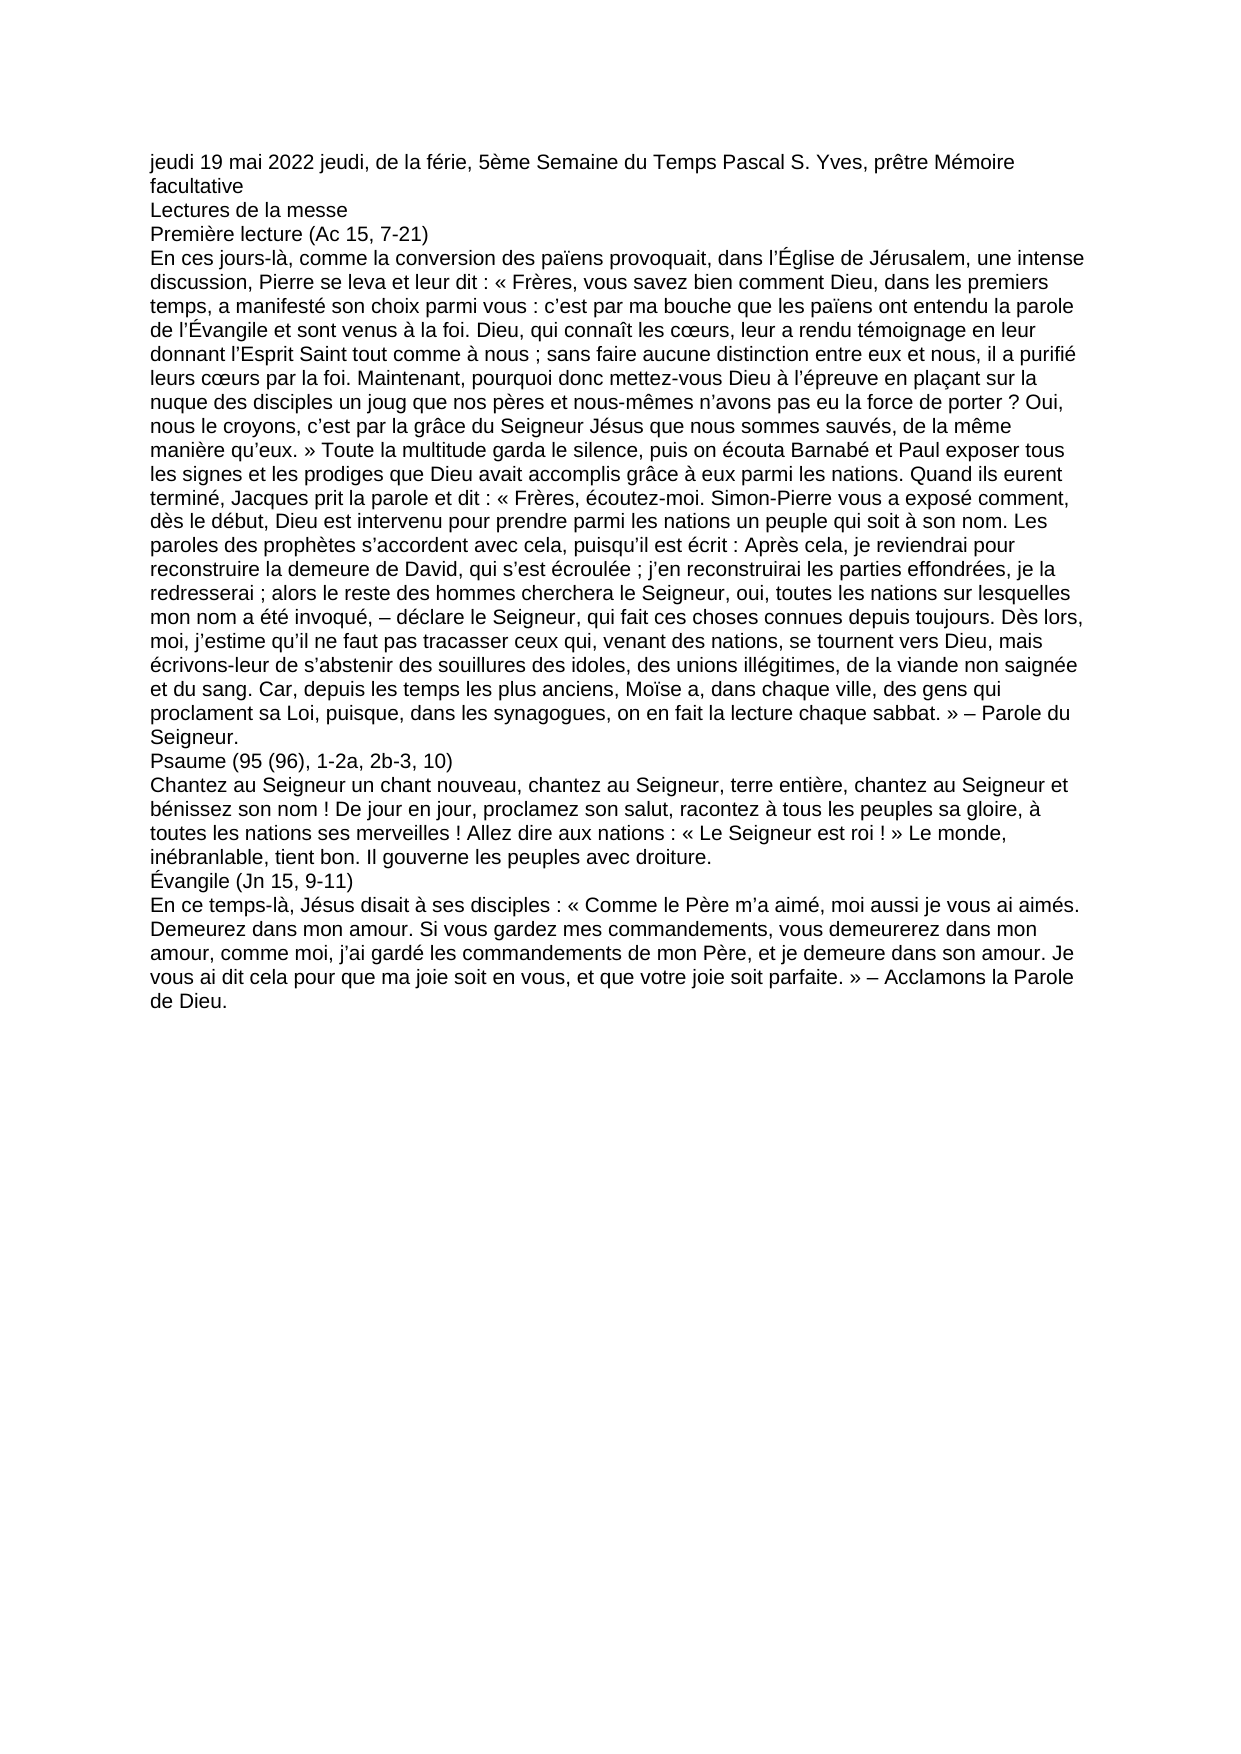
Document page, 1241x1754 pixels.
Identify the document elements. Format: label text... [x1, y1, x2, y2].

text En ce temps-là, Jésus disait à ses disciples : « Comme le Père m’a aimé, moi aussi je vous ai aimés. Demeurez dans mon amour. Si vous gardez mes commandements, vous demeurerez dans mon amour, comme moi, j’ai gardé les commandements de mon Père, et je demeure dans son amour. Je vous ai dit cela pour que ma joie soit en vous, et que votre joie soit parfaite. » – Acclamons la Parole de Dieu. [150, 893, 1090, 1012]
text Chantez au Seigneur un chant nouveau, chantez au Seigneur, terre entière, chantez au Seigneur et bénissez son nom ! De jour en jour, proclamez son salut, racontez à tous les peuples sa gloire, à toutes les nations ses merveilles ! Allez dire aux nations : « Le Seigneur est roi ! » Le monde, inébranlable, tient bon. Il gouverne les peuples avec droiture. [150, 773, 1090, 869]
text En ces jours-là, comme la conversion des païens provoquait, dans l’Église de Jérusalem, une intense discussion, Pierre se leva et leur dit : « Frères, vous savez bien comment Dieu, dans les premiers temps, a manifesté son choix parmi vous : c’est par ma bouche que les païens ont entendu la parole de l’Évangile et sont venus à la foi. Dieu, qui connaît les cœurs, leur a rendu témoignage en leur donnant l’Esprit Saint tout comme à nous ; sans faire aucune distinction entre eux et nous, il a purifié leurs cœurs par la foi. Maintenant, pourquoi donc mettez-vous Dieu à l’épreuve en plaçant sur la nuque des disciples un joug que nos pères et nous-mêmes n’avons pas eu la force de porter ? Oui, nous le croyons, c’est par la grâce du Seigneur Jésus que nous sommes sauvés, de la même manière qu’eux. » Toute la multitude garda le silence, puis on écouta Barnabé et Paul exposer tous les signes et les prodiges que Dieu avait accomplis grâce à eux parmi les nations. Quand ils eurent terminé, Jacques prit la parole et dit : « Frères, écoutez-moi. Simon-Pierre vous a exposé comment, dès le début, Dieu est intervenu pour prendre parmi les nations un peuple qui soit à son nom. Les paroles des prophètes s’accordent avec cela, puisqu’il est écrit : Après cela, je reviendrai pour reconstruire la demeure de David, qui s’est écroulée ; j’en reconstruirai les parties effondrées, je la redresserai ; alors le reste des hommes cherchera le Seigneur, oui, toutes les nations sur lesquelles mon nom a été invoqué, – déclare le Seigneur, qui fait ces choses connues depuis toujours. Dès lors, moi, j’estime qu’il ne faut pas tracasser ceux qui, venant des nations, se tournent vers Dieu, mais écrivons-leur de s’abstenir des souillures des idoles, des unions illégitimes, de la viande non saignée et du sang. Car, depuis les temps les plus anciens, Moïse a, dans chaque ville, des gens qui proclament sa Loi, puisque, dans les synagogues, on en fait la lecture chaque sabbat. » – Parole du Seigneur. [150, 246, 1090, 749]
